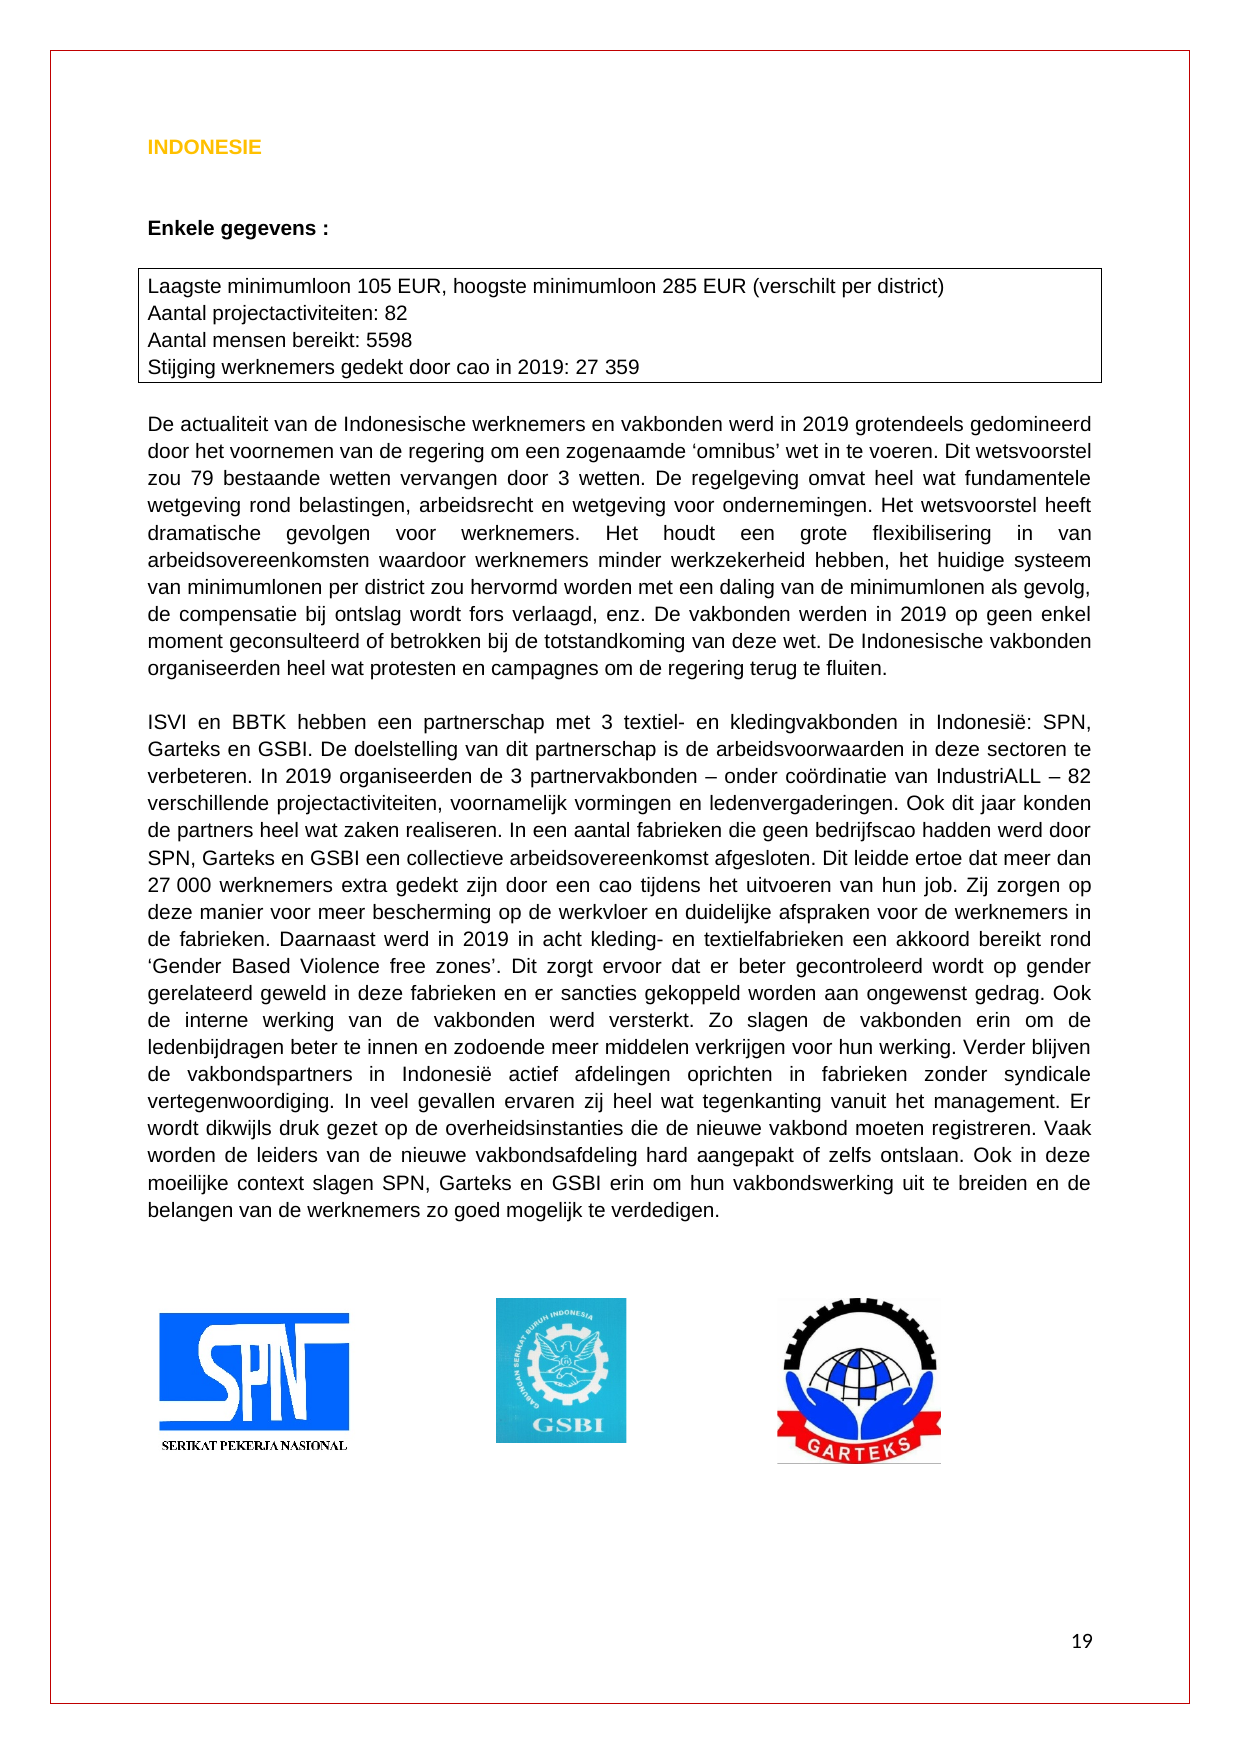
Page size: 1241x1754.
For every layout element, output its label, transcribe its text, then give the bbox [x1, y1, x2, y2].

subtitle INDONESIE [147, 133, 1093, 160]
text Laagste minimumloon 105 EUR, hoogste minimumloon 285 EUR (verschilt per district) [139, 269, 1101, 298]
picture [777, 1298, 941, 1464]
text Stijging werknemers gedekt door cao in 2019: 27 359 [139, 349, 1101, 382]
picture [147, 1298, 363, 1465]
text ISVI en BBTK hebben een partnerschap met 3 textiel- en kledingvakbonden in Indonesië: SPN, Garteks en GSBI. De doelstelling van dit partnerschap is de arbeidsvoorwaarden in deze sectoren te verbeteren. In 2019 organiseerden de 3 partnervakbonden – onder coördinatie van IndustriALL – 82 verschillende projectactiviteiten, voornamelijk vormingen en ledenvergaderingen. Ook dit jaar konden de partners heel wat zaken realiseren. In een aantal fabrieken die geen bedrijfscao hadden werd door SPN, Garteks en GSBI een collectieve arbeidsovereenkomst afgesloten. Dit leidde ertoe dat meer dan 27 000 werknemers extra gedekt zijn door een cao tijdens het uitvoeren van hun job. Zij zorgen op deze manier voor meer bescherming op de werkvloer en duidelijke afspraken voor de werknemers in de fabrieken. Daarnaast werd in 2019 in acht kleding- en textielfabrieken een akkoord bereikt rond ‘Gender Based Violence free zones’. Dit zorgt ervoor dat er beter gecontroleerd wordt op gender gerelateerd geweld in deze fabrieken en er sancties gekoppeld worden aan ongewenst gedrag. Ook de interne werking van de vakbonden werd versterkt. Zo slagen de vakbonden erin om de ledenbijdragen beter te innen en zodoende meer middelen verkrijgen voor hun werking. Verder blijven de vakbondspartners in Indonesië actief afdelingen oprichten in fabrieken zonder syndicale vertegenwoordiging. In veel gevallen ervaren zij heel wat tegenkanting vanuit het management. Er wordt dikwijls druk gezet op de overheidsinstanties die de nieuwe vakbond moeten registreren. Vaak worden de leiders van de nieuwe vakbondsafdeling hard aangepakt of zelfs ontslaan. Ook in deze moeilijke context slagen SPN, Garteks en GSBI erin om hun vakbondswerking uit te breiden en de belangen van de werknemers zo goed mogelijk te verdedigen. [147, 708, 1093, 1222]
text Aantal mensen bereikt: 5598 [147, 326, 1093, 349]
text Enkele gegevens : [147, 214, 1093, 241]
text Aantal projectactiviteiten: 82 [147, 298, 1093, 326]
text De actualiteit van de Indonesische werknemers en vakbonden werd in 2019 grotendeels gedomineerd door het voornemen van de regering om een zogenaamde ‘omnibus’ wet in te voeren. Dit wetsvoorstel zou 79 bestaande wetten vervangen door 3 wetten. De regelgeving omvat heel wat fundamentele wetgeving rond belastingen, arbeidsrecht en wetgeving voor ondernemingen. Het wetsvoorstel heeft dramatische gevolgen voor werknemers. Het houdt een grote flexibilisering in van arbeidsovereenkomsten waardoor werknemers minder werkzekerheid hebben, het huidige systeem van minimumlonen per district zou hervormd worden met een daling van de minimumlonen als gevolg, de compensatie bij ontslag wordt fors verlaagd, enz. De vakbonden werden in 2019 op geen enkel moment geconsulteerd of betrokken bij de totstandkoming van deze wet. De Indonesische vakbonden organiseerden heel wat protesten en campagnes om de regering terug te fluiten. [147, 410, 1093, 681]
picture [496, 1298, 627, 1443]
